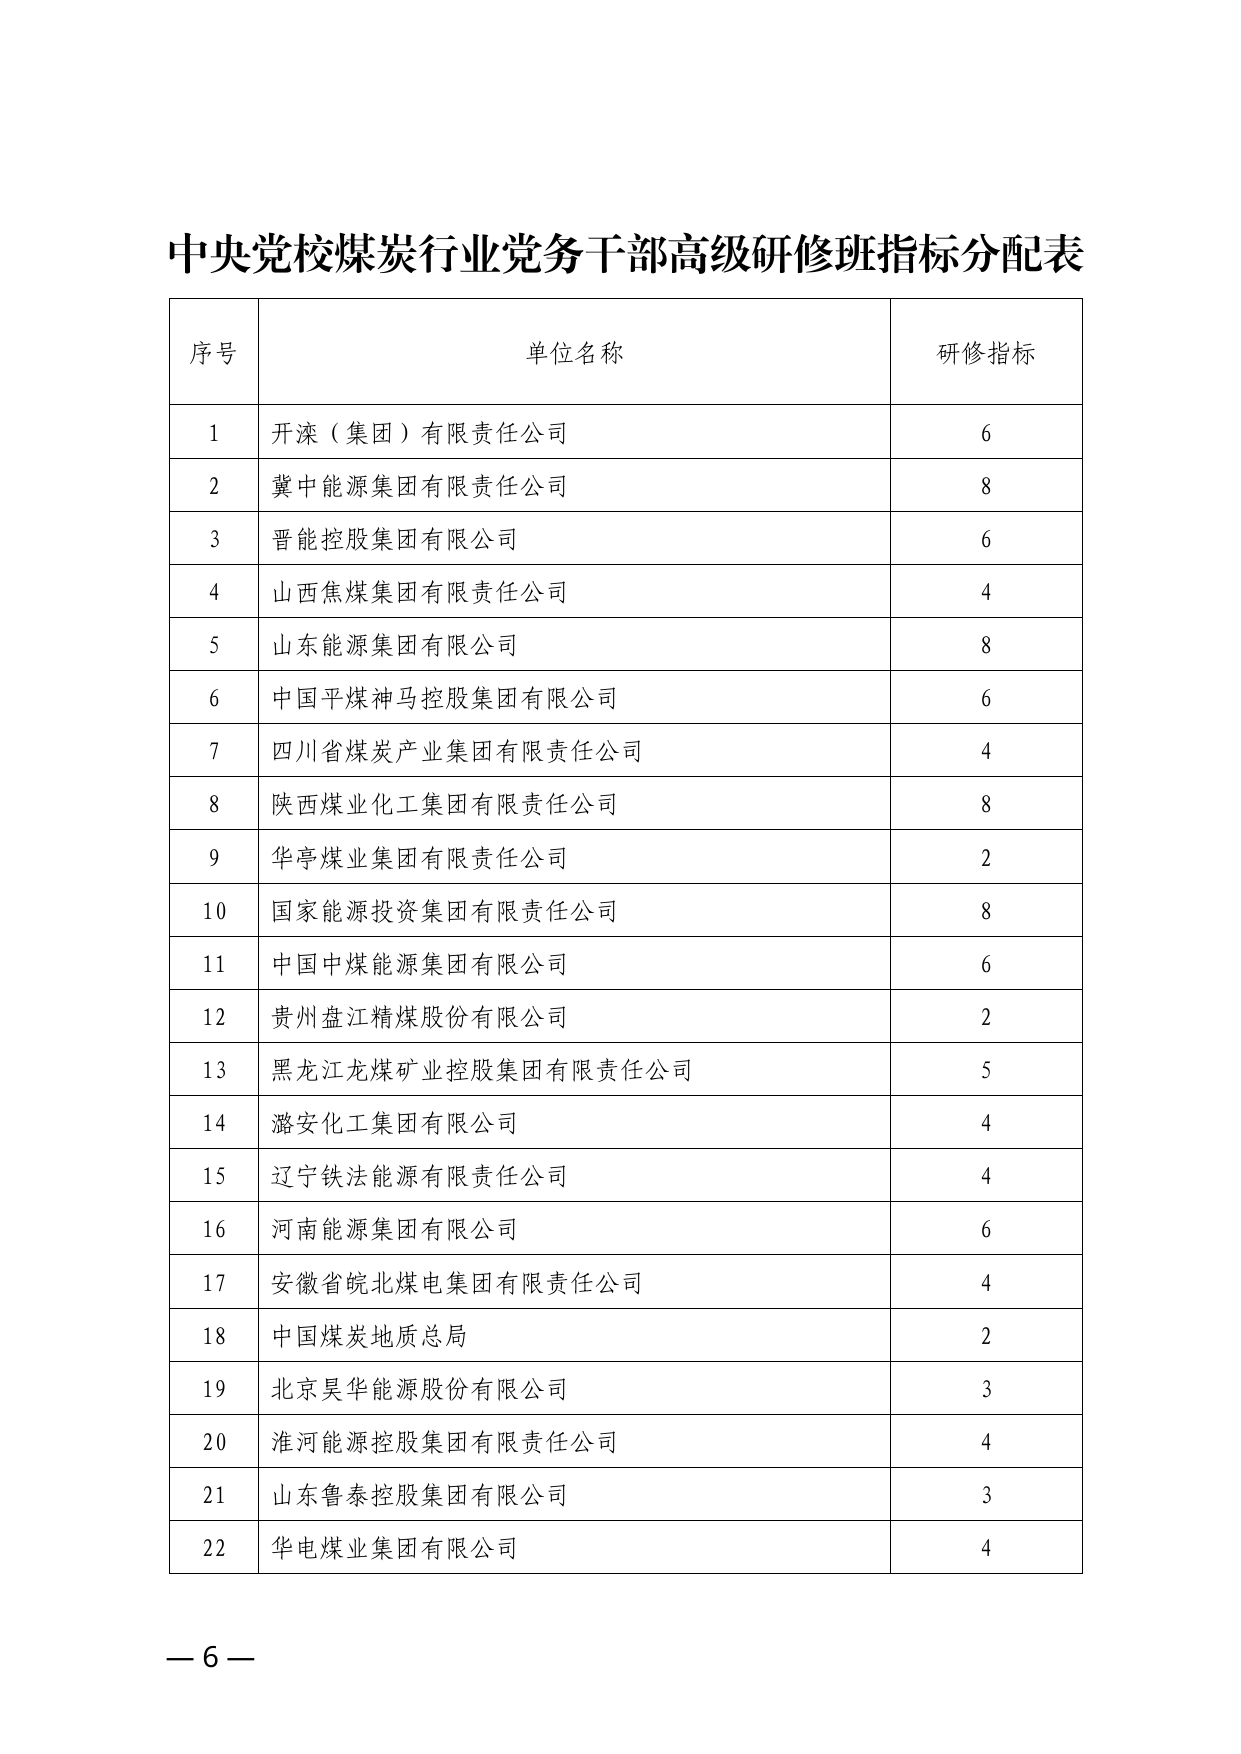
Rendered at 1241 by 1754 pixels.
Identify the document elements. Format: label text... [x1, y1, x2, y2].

table_cell 9 [170, 830, 258, 882]
table_cell 8 [891, 618, 1082, 670]
table_cell 8 [891, 884, 1082, 936]
table_cell 淮河能源控股集团有限责任公司 [259, 1415, 890, 1467]
table_cell 北京昊华能源股份有限公司 [259, 1362, 890, 1414]
table_cell 17 [170, 1255, 258, 1307]
table_cell 20 [170, 1415, 258, 1467]
table_cell 4 [891, 724, 1082, 776]
table_cell 18 [170, 1309, 258, 1361]
table_cell 华电煤业集团有限公司 [259, 1521, 890, 1573]
table_cell 开滦（集团）有限责任公司 [259, 405, 890, 457]
table_cell 黑龙江龙煤矿业控股集团有限责任公司 [259, 1043, 890, 1095]
table_cell 4 [891, 1415, 1082, 1467]
table_header 研修指标 [891, 299, 1082, 404]
table_cell 19 [170, 1362, 258, 1414]
table_cell 6 [891, 937, 1082, 989]
table_cell 6 [891, 671, 1082, 723]
table_cell 陕西煤业化工集团有限责任公司 [259, 777, 890, 829]
table_cell 冀中能源集团有限责任公司 [259, 459, 890, 511]
table_cell 中国中煤能源集团有限公司 [259, 937, 890, 989]
table_cell 中国平煤神马控股集团有限公司 [259, 671, 890, 723]
table_cell 8 [170, 777, 258, 829]
table_cell 国家能源投资集团有限责任公司 [259, 884, 890, 936]
table_cell 7 [170, 724, 258, 776]
table_cell 12 [170, 990, 258, 1042]
table_cell 4 [891, 1149, 1082, 1201]
table_cell 四川省煤炭产业集团有限责任公司 [259, 724, 890, 776]
table_cell 中国煤炭地质总局 [259, 1309, 890, 1361]
table_cell 4 [891, 1096, 1082, 1148]
table_cell 3 [891, 1468, 1082, 1520]
table_cell 4 [170, 565, 258, 617]
table_header 单位名称 [259, 299, 890, 404]
table_cell 山东鲁泰控股集团有限公司 [259, 1468, 890, 1520]
table_cell 6 [891, 405, 1082, 457]
table_cell 4 [891, 1521, 1082, 1573]
table_cell 2 [170, 459, 258, 511]
table_cell 2 [891, 990, 1082, 1042]
table_cell 潞安化工集团有限公司 [259, 1096, 890, 1148]
table_cell 2 [891, 830, 1082, 882]
table_cell 4 [891, 1255, 1082, 1307]
table_cell 2 [891, 1309, 1082, 1361]
table_cell 山西焦煤集团有限责任公司 [259, 565, 890, 617]
table_cell 11 [170, 937, 258, 989]
table_cell 辽宁铁法能源有限责任公司 [259, 1149, 890, 1201]
table_cell 22 [170, 1521, 258, 1573]
table_cell 16 [170, 1202, 258, 1254]
table_cell 21 [170, 1468, 258, 1520]
table_cell 4 [891, 565, 1082, 617]
table_cell 14 [170, 1096, 258, 1148]
table_cell 8 [891, 777, 1082, 829]
table_cell 3 [170, 512, 258, 564]
table_cell 山东能源集团有限公司 [259, 618, 890, 670]
table_cell 晋能控股集团有限公司 [259, 512, 890, 564]
table_cell 3 [891, 1362, 1082, 1414]
table_cell 8 [891, 459, 1082, 511]
table_cell 1 [170, 405, 258, 457]
table_cell 13 [170, 1043, 258, 1095]
table_cell 5 [170, 618, 258, 670]
table_cell 安徽省皖北煤电集团有限责任公司 [259, 1255, 890, 1307]
text 中央党校煤炭行业党务干部高级研修班指标分配表 [165, 233, 1087, 282]
table_cell 华亭煤业集团有限责任公司 [259, 830, 890, 882]
table_cell 6 [891, 1202, 1082, 1254]
table_header 序号 [170, 299, 258, 404]
table_cell 15 [170, 1149, 258, 1201]
table_cell 河南能源集团有限公司 [259, 1202, 890, 1254]
table_cell 贵州盘江精煤股份有限公司 [259, 990, 890, 1042]
table_cell 5 [891, 1043, 1082, 1095]
table_cell 10 [170, 884, 258, 936]
table_cell 6 [891, 512, 1082, 564]
table_cell 6 [170, 671, 258, 723]
